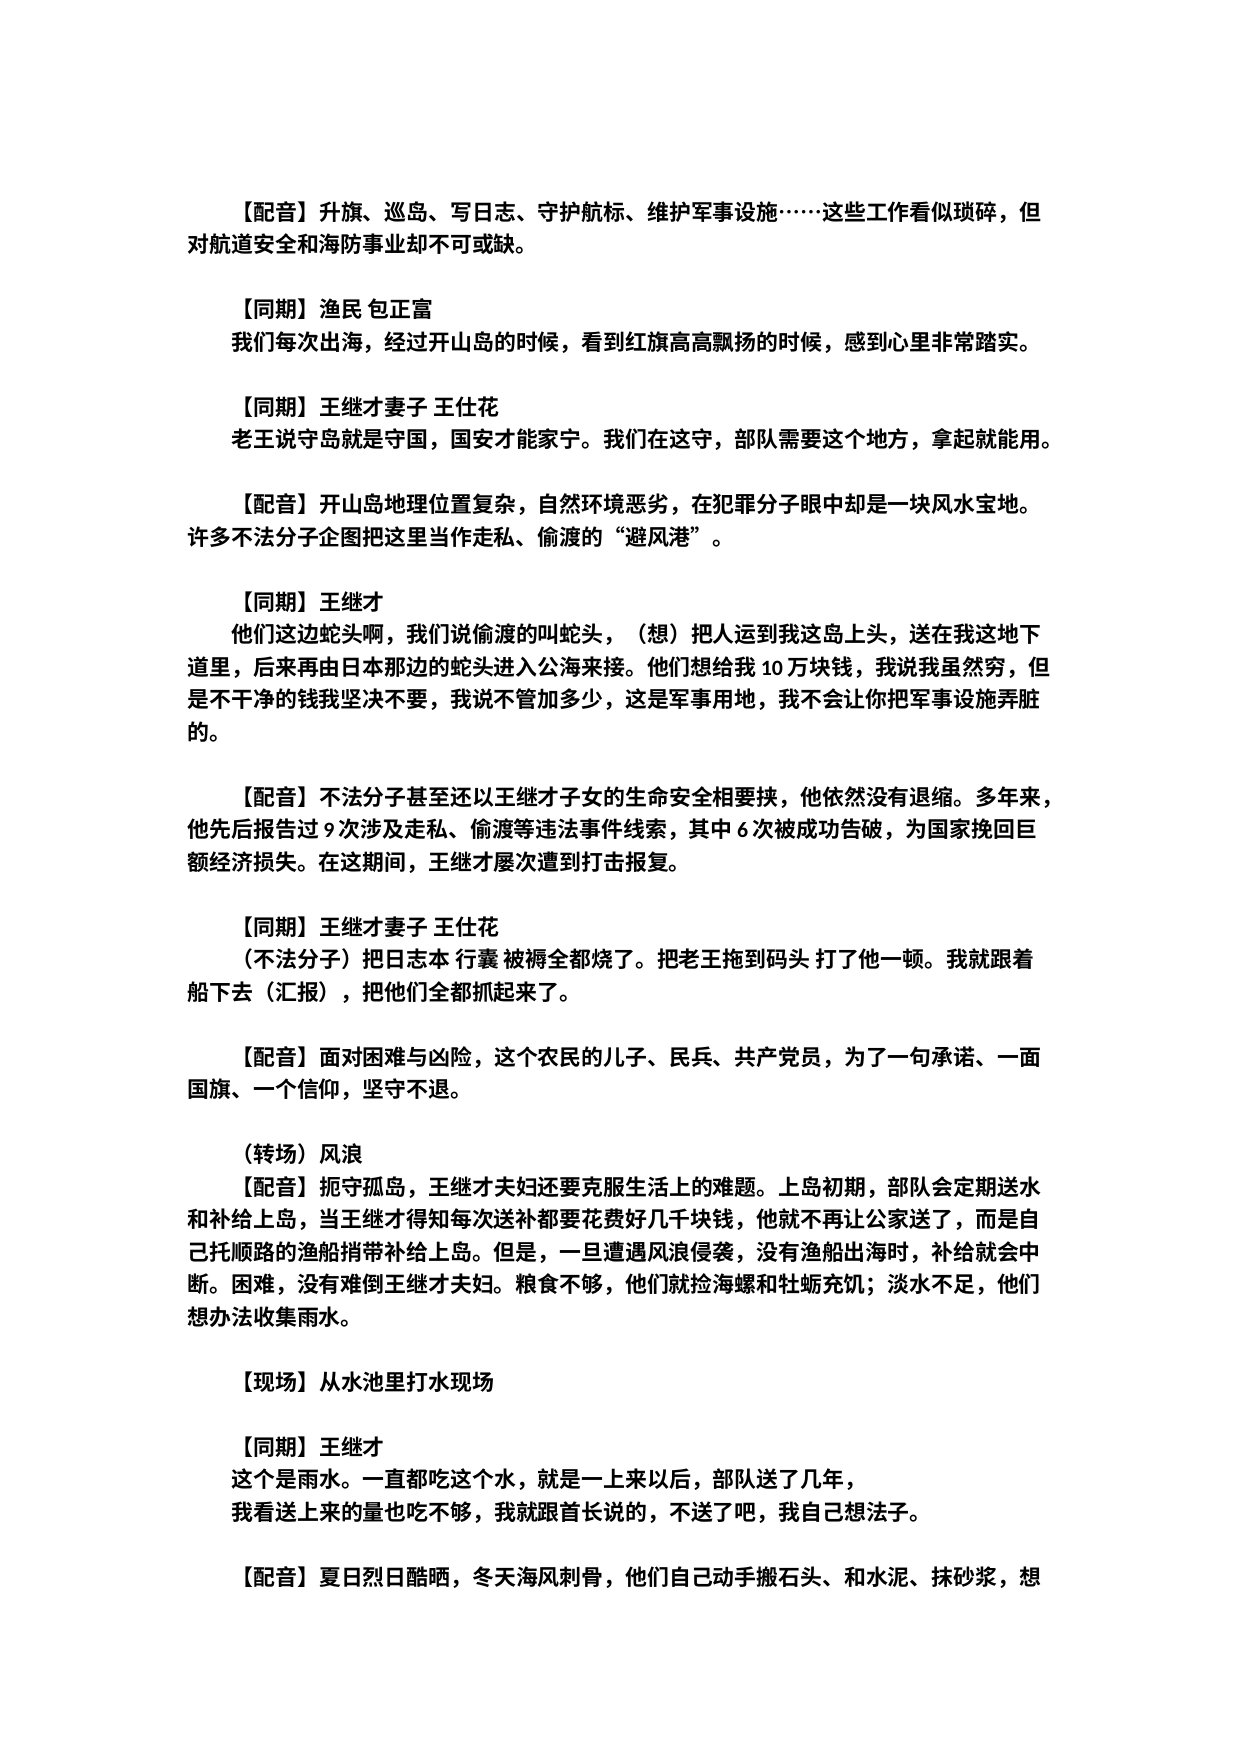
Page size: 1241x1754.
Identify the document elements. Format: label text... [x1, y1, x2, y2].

text 我看送上来的量也吃不够，我就跟首长说的，不送了吧，我自己想法子。 [187, 1494, 1053, 1527]
text 【配音】升旗、巡岛、写日志、守护航标、维护军事设施……这些工作看似琐碎，但对航道安全和海防事业却不可或缺。 [187, 194, 1053, 259]
text 【配音】扼守孤岛，王继才夫妇还要克服生活上的难题。上岛初期，部队会定期送水和补给上岛，当王继才得知每次送补都要花费好几千块钱，他就不再让公家送了，而是自己托顺路的渔船捎带补给上岛。但是，一旦遭遇风浪侵袭，没有渔船出海时，补给就会中断。困难，没有难倒王继才夫妇。粮食不够，他们就捡海螺和牡蛎充饥；淡水不足，他们想办法收集雨水。 [187, 1169, 1053, 1332]
text 他们这边蛇头啊，我们说偷渡的叫蛇头，（想）把人运到我这岛上头，送在我这地下道里，后来再由日本那边的蛇头进入公海来接。他们想给我10万块钱，我说我虽然穷，但是不干净的钱我坚决不要，我说不管加多少，这是军事用地，我不会让你把军事设施弄脏的。 [187, 617, 1053, 747]
text 【同期】王继才妻子 王仕花 [187, 389, 1053, 422]
text 【同期】王继才妻子 王仕花 [187, 909, 1053, 942]
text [187, 1559, 1053, 1592]
text 【同期】王继才 [187, 1429, 1053, 1462]
text 老王说守岛就是守国，国安才能家宁。我们在这守，部队需要这个地方，拿起就能用。 [187, 422, 1053, 454]
text 【同期】渔民 包正富 [187, 292, 1053, 324]
text 这个是雨水。一直都吃这个水，就是一上来以后，部队送了几年， [187, 1462, 1053, 1494]
text 我们每次出海，经过开山岛的时候，看到红旗高高飘扬的时候，感到心里非常踏实。 [187, 324, 1053, 357]
text 【配音】面对困难与凶险，这个农民的儿子、民兵、共产党员，为了一句承诺、一面国旗、一个信仰，坚守不退。 [187, 1039, 1053, 1104]
text 【同期】王继才 [187, 584, 1053, 617]
text 【配音】开山岛地理位置复杂，自然环境恶劣，在犯罪分子眼中却是一块风水宝地。许多不法分子企图把这里当作走私、偷渡的“避风港”。 [187, 487, 1053, 552]
text （不法分子）把日志本 行囊 被褥全都烧了。把老王拖到码头 打了他一顿。我就跟着船下去（汇报），把他们全都抓起来了。 [187, 942, 1053, 1007]
text 【现场】从水池里打水现场 [187, 1364, 1053, 1397]
text 【配音】不法分子甚至还以王继才子女的生命安全相要挟，他依然没有退缩。多年来，他先后报告过9次涉及走私、偷渡等违法事件线索，其中6次被成功告破，为国家挽回巨额经济损失。在这期间，王继才屡次遭到打击报复。 [187, 779, 1053, 877]
text （转场）风浪 [187, 1137, 1053, 1169]
